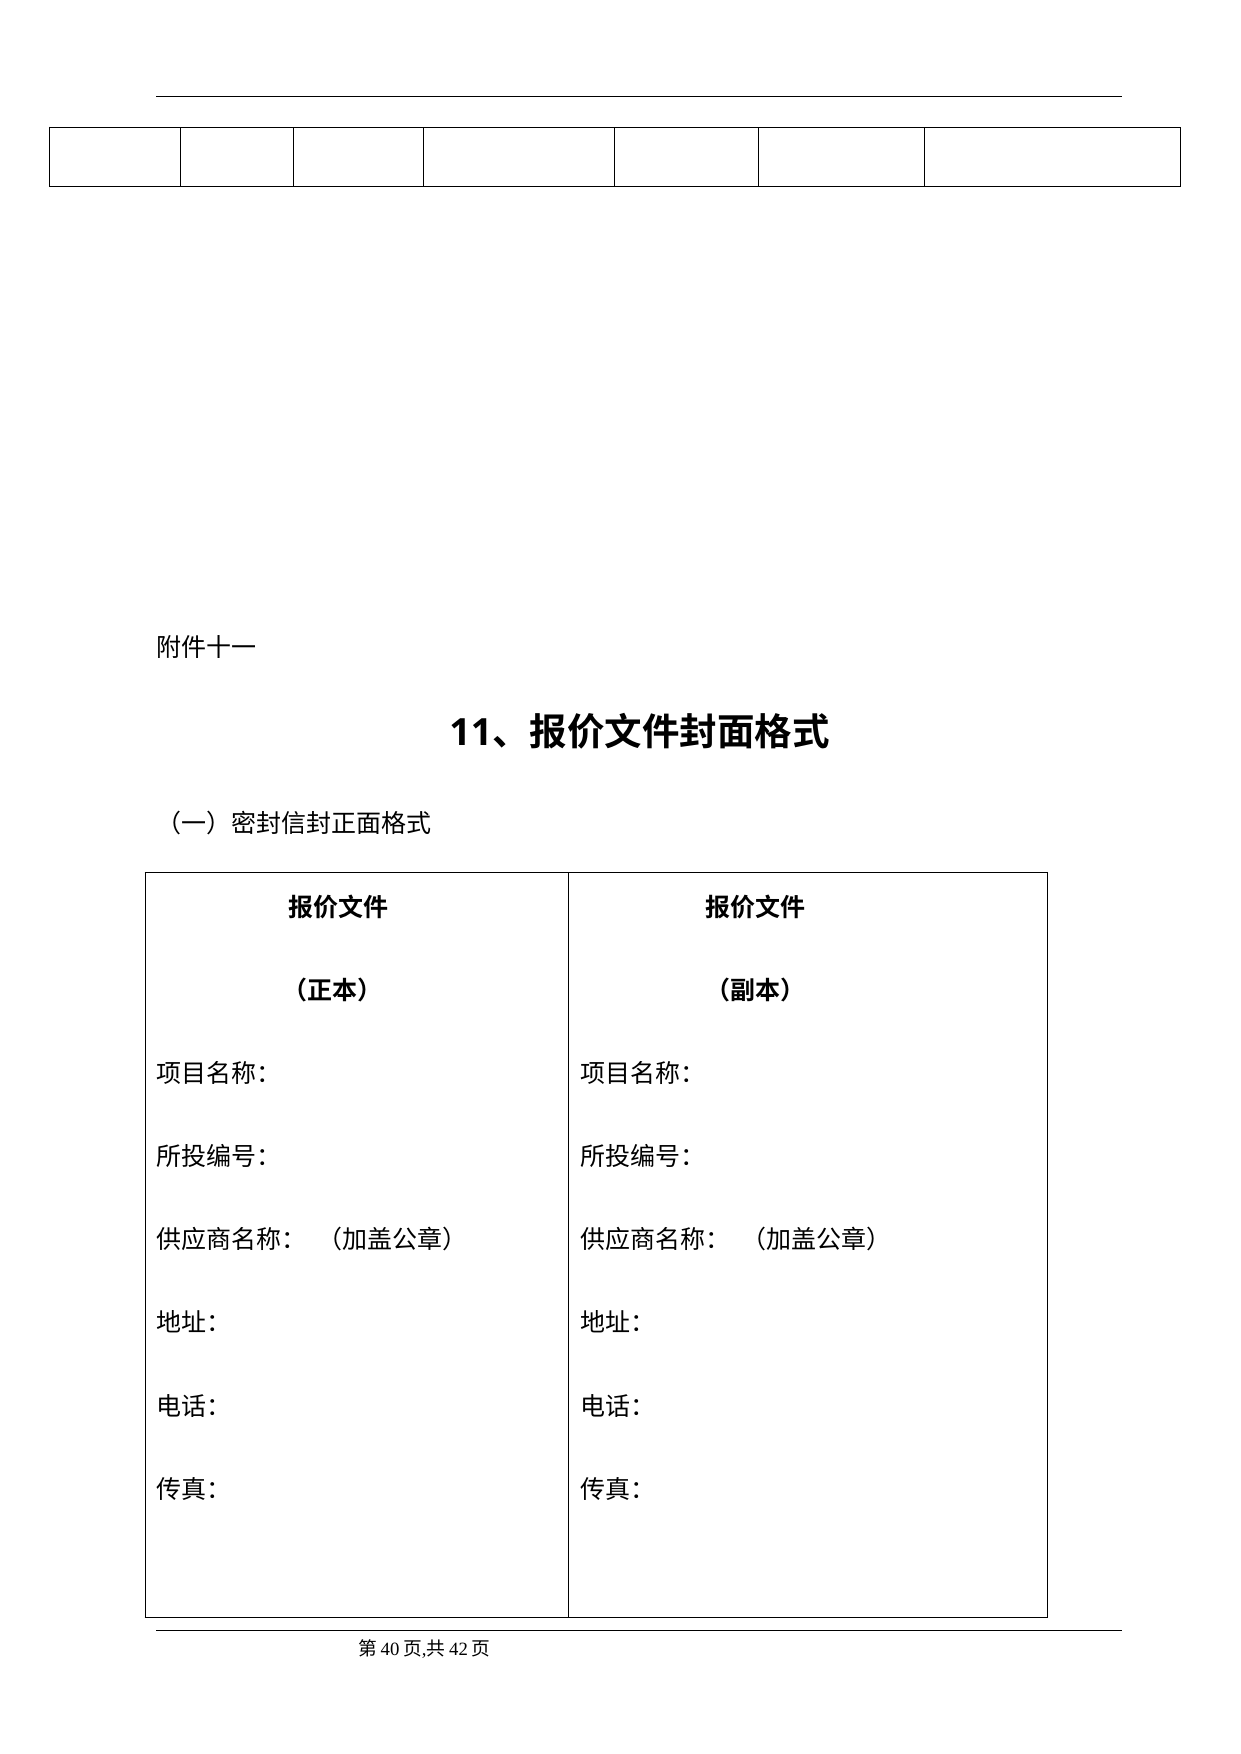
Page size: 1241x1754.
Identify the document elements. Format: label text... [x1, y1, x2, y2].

table_cell [50, 128, 180, 186]
table_header 报价文件 （副本） 项目名称： 所投编号： 供应商名称： （加盖公章） 地址： 电话： 传真： [569, 873, 1047, 1617]
table_cell [294, 128, 423, 186]
text 11、报价文件封面格式 [156, 696, 1122, 761]
table_cell [615, 128, 758, 186]
table_cell [925, 128, 1180, 186]
text （一）密封信封正面格式 [156, 789, 1122, 854]
table_header 报价文件 （正本） 项目名称： 所投编号： 供应商名称： （加盖公章） 地址： 电话： 传真： [146, 873, 568, 1617]
text 附件十一 [156, 613, 1122, 678]
table_cell [424, 128, 614, 186]
table_cell [181, 128, 293, 186]
table_cell [759, 128, 924, 186]
